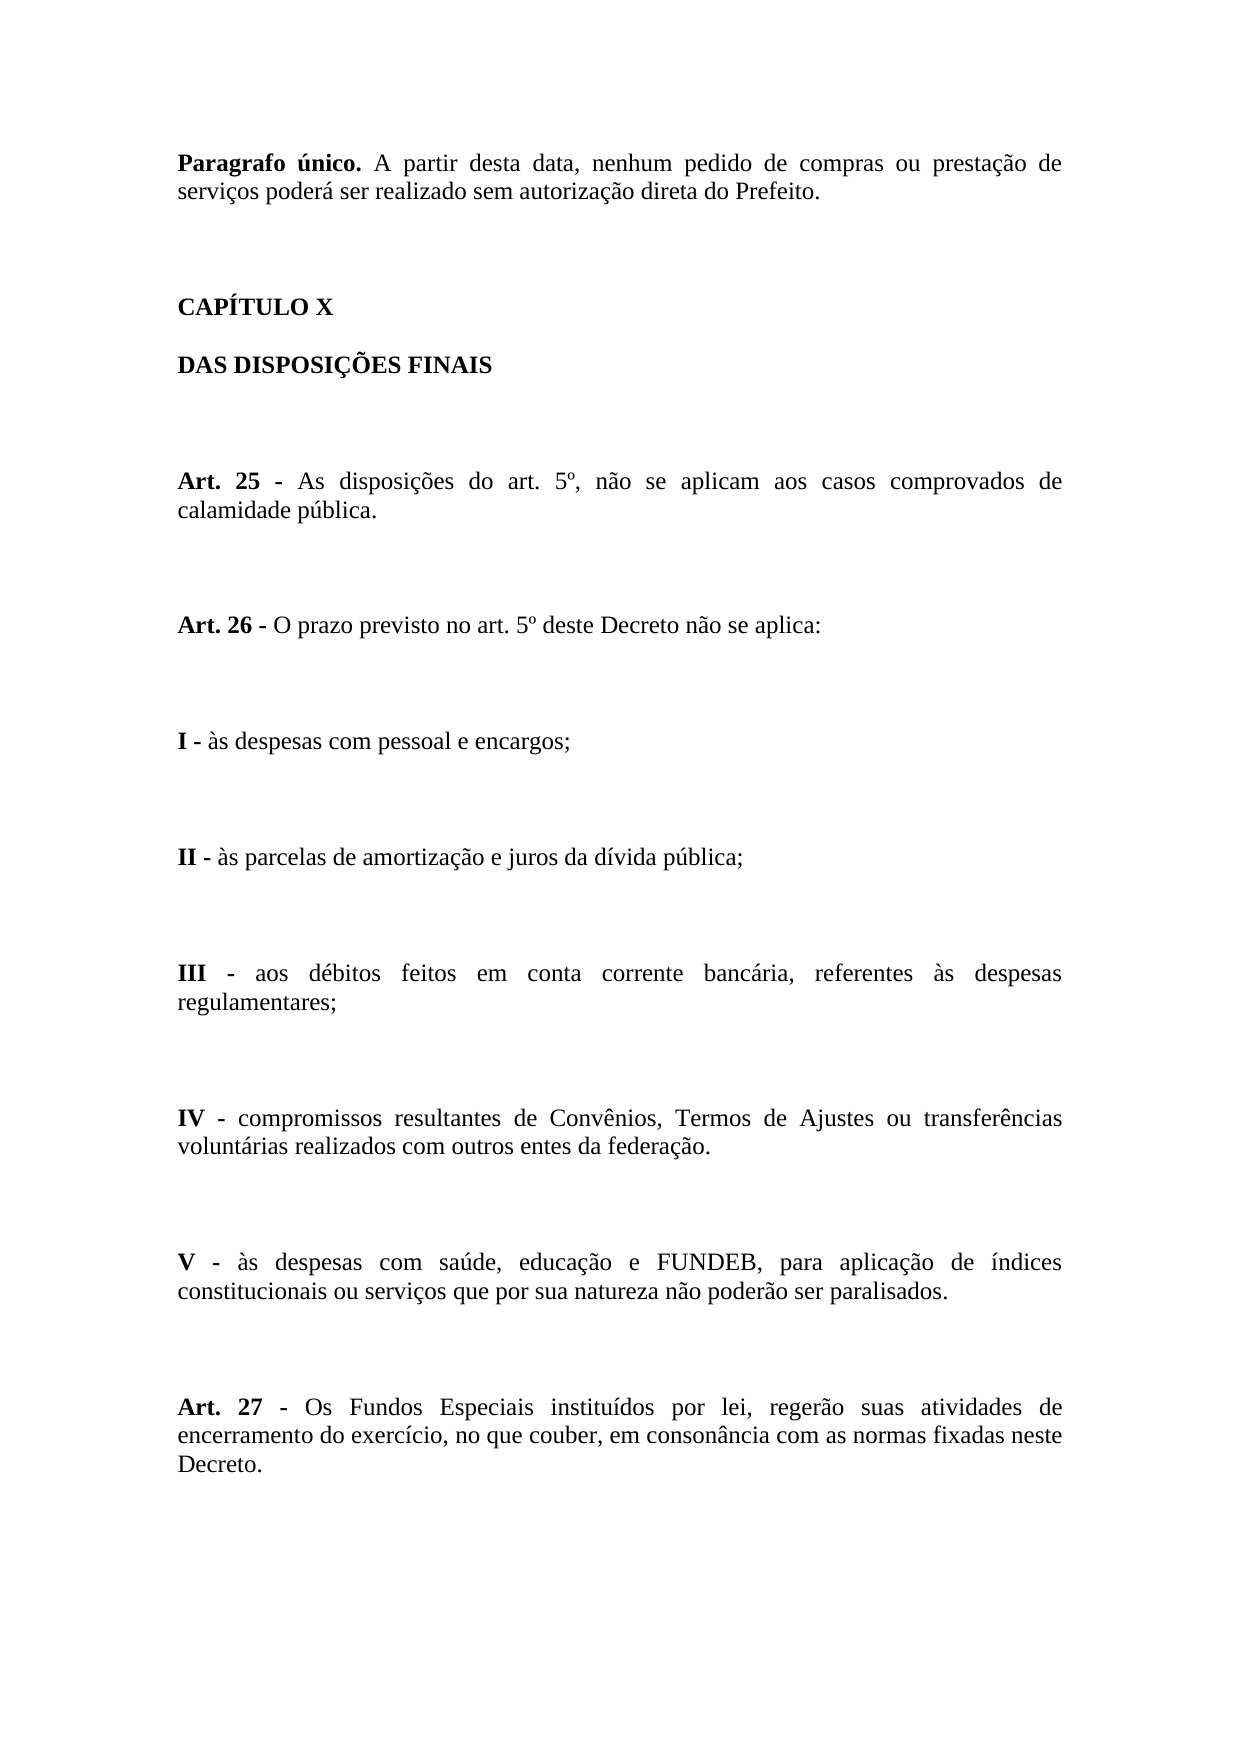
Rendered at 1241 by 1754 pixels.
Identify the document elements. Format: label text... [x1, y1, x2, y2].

text II - às parcelas de amortização e juros da dívida pública; [177, 842, 1063, 871]
text Paragrafo único. A partir desta data, nenhum pedido de compras ou prestação de serviços poderá ser realizado sem autorização direta do Prefeito. [177, 148, 1063, 205]
text CAPÍTULO X [177, 292, 1063, 321]
text IV - compromissos resultantes de Convênios, Termos de Ajustes ou transferências voluntárias realizados com outros entes da federação. [177, 1103, 1063, 1160]
text DAS DISPOSIÇÕES FINAIS [177, 350, 1063, 379]
text III - aos débitos feitos em conta corrente bancária, referentes às despesas regulamentares; [177, 958, 1063, 1016]
text Art. 27 - Os Fundos Especiais instituídos por lei, regerão suas atividades de encerramento do exercício, no que couber, em consonância com as normas fixadas neste Decreto. [177, 1392, 1063, 1478]
text Art. 25 - As disposições do art. 5º, não se aplicam aos casos comprovados de calamidade pública. [177, 466, 1063, 523]
text I - às despesas com pessoal e encargos; [177, 726, 1063, 755]
text V - às despesas com saúde, educação e FUNDEB, para aplicação de índices constitucionais ou serviços que por sua natureza não poderão ser paralisados. [177, 1247, 1063, 1305]
text Art. 26 - O prazo previsto no art. 5º deste Decreto não se aplica: [177, 611, 1063, 639]
